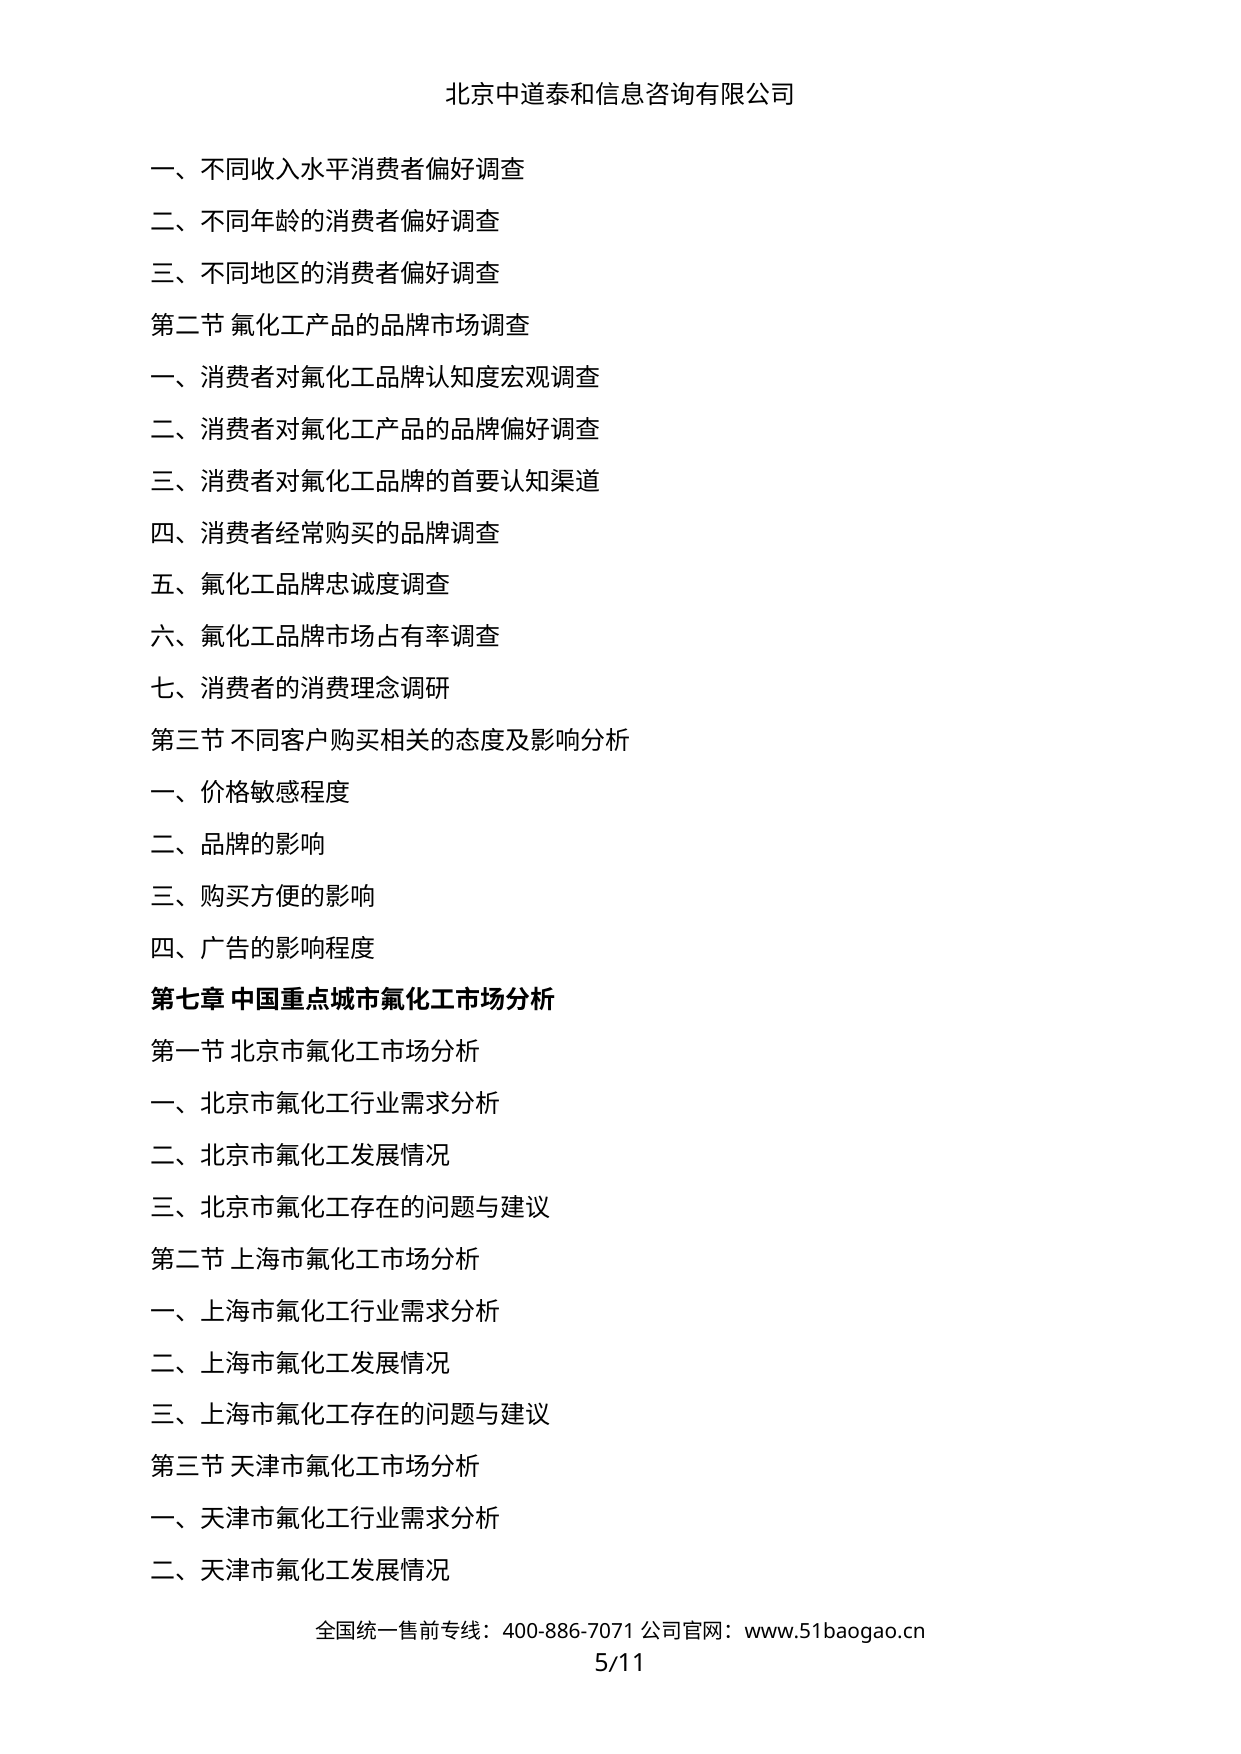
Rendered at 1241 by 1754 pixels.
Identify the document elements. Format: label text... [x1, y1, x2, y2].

text 五、氟化工品牌忠诚度调查 [150, 565, 1090, 601]
text 二、上海市氟化工发展情况 [150, 1343, 1090, 1379]
text 第三节 不同客户购买相关的态度及影响分析 [150, 721, 1090, 757]
text 二、天津市氟化工发展情况 [150, 1551, 1090, 1587]
text 二、不同年龄的消费者偏好调查 [150, 202, 1090, 238]
text 一、不同收入水平消费者偏好调查 [150, 150, 1090, 186]
text 一、消费者对氟化工品牌认知度宏观调查 [150, 357, 1090, 394]
text 一、价格敏感程度 [150, 772, 1090, 809]
text 三、上海市氟化工存在的问题与建议 [150, 1395, 1090, 1431]
text 二、品牌的影响 [150, 824, 1090, 861]
text 七、消费者的消费理念调研 [150, 669, 1090, 705]
text 第二节 氟化工产品的品牌市场调查 [150, 306, 1090, 342]
text 一、天津市氟化工行业需求分析 [150, 1499, 1090, 1535]
text 三、不同地区的消费者偏好调查 [150, 254, 1090, 290]
text 一、上海市氟化工行业需求分析 [150, 1291, 1090, 1327]
text 三、北京市氟化工存在的问题与建议 [150, 1187, 1090, 1224]
text 第二节 上海市氟化工市场分析 [150, 1239, 1090, 1276]
text 三、购买方便的影响 [150, 876, 1090, 912]
text 第一节 北京市氟化工市场分析 [150, 1032, 1090, 1068]
text 四、消费者经常购买的品牌调查 [150, 513, 1090, 549]
text 六、氟化工品牌市场占有率调查 [150, 617, 1090, 653]
text 一、北京市氟化工行业需求分析 [150, 1084, 1090, 1120]
text 第三节 天津市氟化工市场分析 [150, 1447, 1090, 1483]
text 二、北京市氟化工发展情况 [150, 1136, 1090, 1172]
text 二、消费者对氟化工产品的品牌偏好调查 [150, 409, 1090, 446]
text 三、消费者对氟化工品牌的首要认知渠道 [150, 461, 1090, 497]
text 四、广告的影响程度 [150, 928, 1090, 964]
text 第七章 中国重点城市氟化工市场分析 [150, 980, 1090, 1016]
